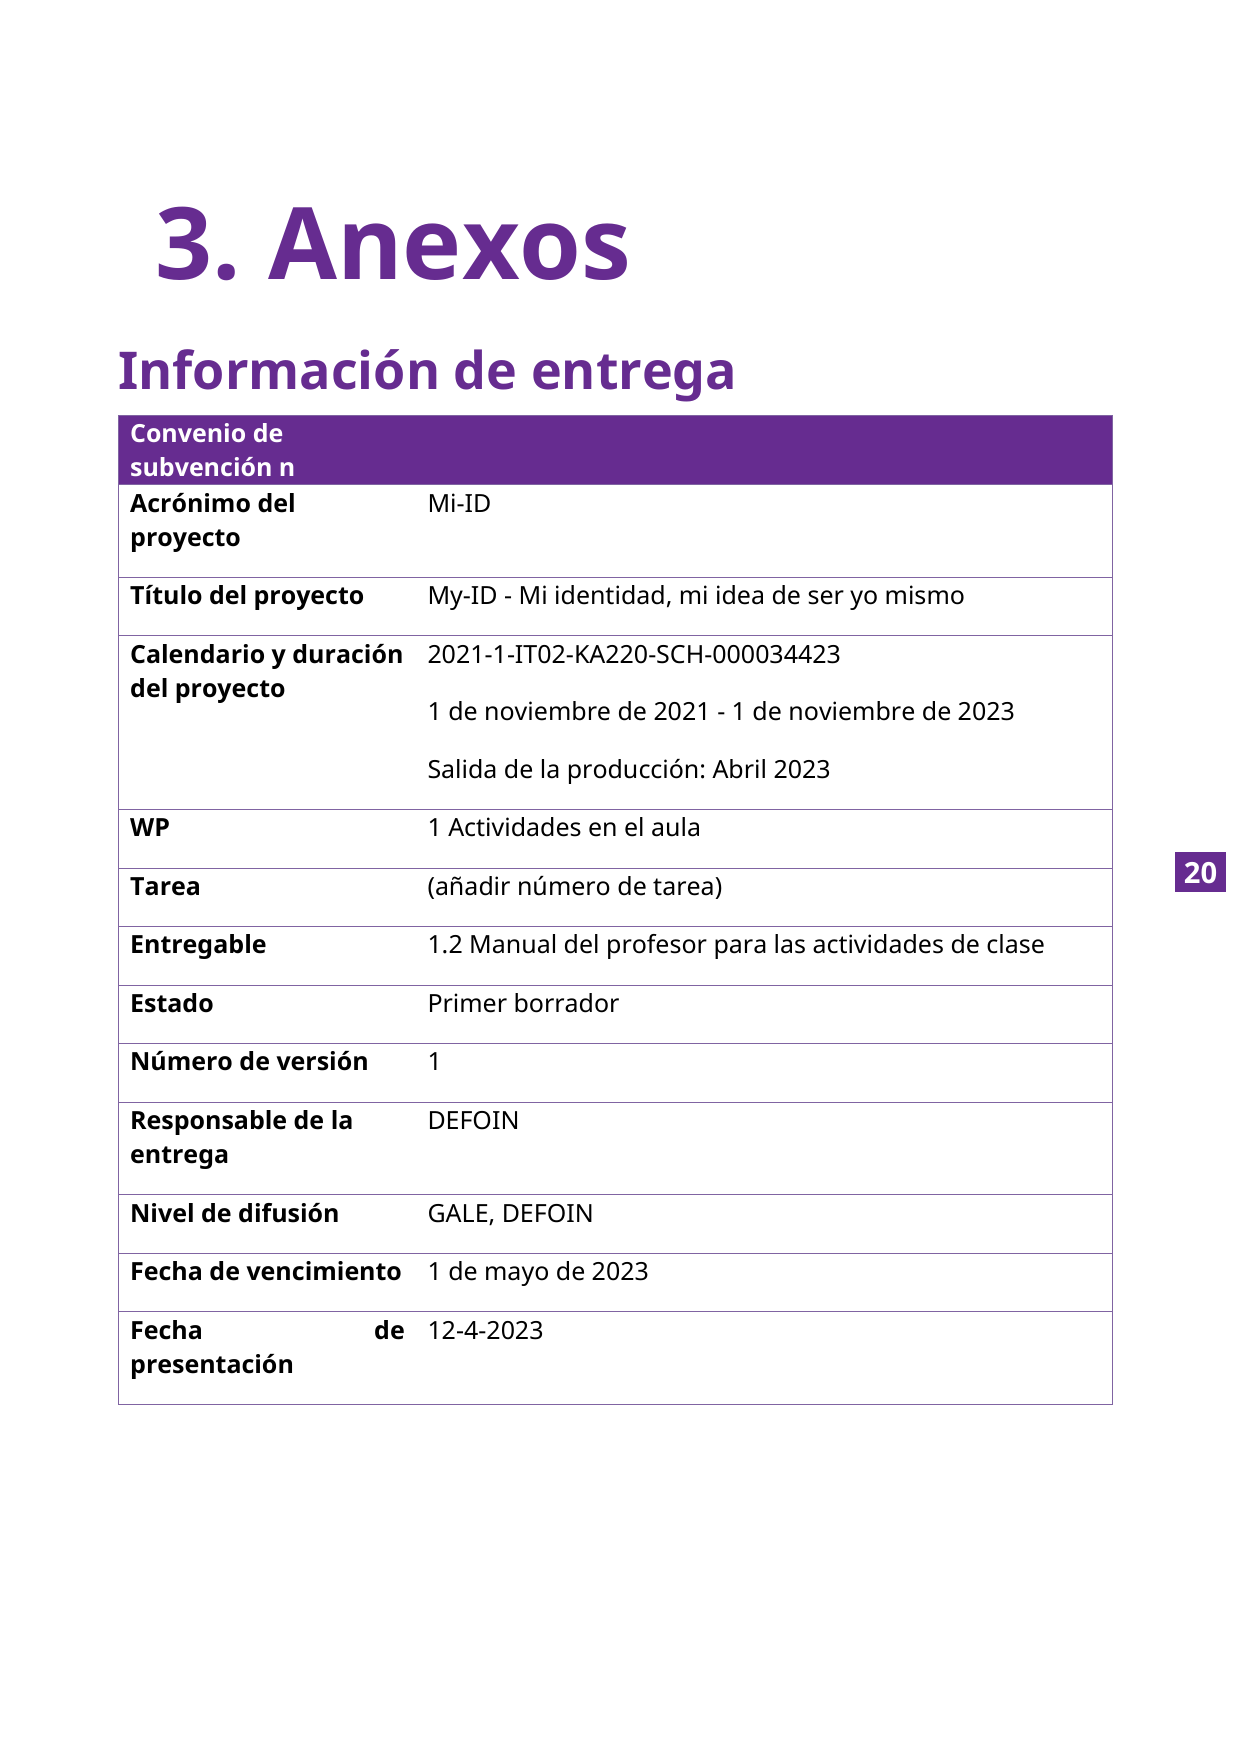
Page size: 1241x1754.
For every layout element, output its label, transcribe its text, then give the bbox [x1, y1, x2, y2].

table_cell 1 de mayo de 2023 [416, 1254, 1112, 1311]
table_cell Responsable de la entrega [119, 1103, 416, 1194]
table_cell Calendario y duración del proyecto [119, 636, 416, 809]
table_cell Entregable [119, 927, 416, 984]
table_cell 12-4-2023 [416, 1312, 1112, 1404]
table_cell (añadir número de tarea) [416, 869, 1112, 926]
table_cell Estado [119, 986, 416, 1043]
table_cell Fecha de vencimiento [119, 1254, 416, 1311]
table_cell Nivel de difusión [119, 1195, 416, 1253]
table_cell Título del proyecto [119, 578, 416, 635]
table_cell Tarea [119, 869, 416, 926]
table_cell GALE, DEFOIN [416, 1195, 1112, 1253]
table_cell Primer borrador [416, 986, 1112, 1043]
table_cell Acrónimo del proyecto [119, 485, 416, 577]
table_cell 1 [416, 1044, 1112, 1102]
table_cell 2021-1-IT02-KA220-SCH-000034423 1 de noviembre de 2021 - 1 de noviembre de 2023 Salida de la producción: Abril 2023 [416, 636, 1112, 809]
table_cell WP [119, 810, 416, 867]
table_cell 1 Actividades en el aula [416, 810, 1112, 867]
table_cell 1.2 Manual del profesor para las actividades de clase [416, 927, 1112, 984]
subtitle Anexos [156, 173, 1122, 309]
subtitle Información de entrega [118, 333, 1122, 404]
table_header [416, 416, 1112, 484]
table_header Convenio de subvención n [119, 416, 416, 484]
table_cell My-ID - Mi identidad, mi idea de ser yo mismo [416, 578, 1112, 635]
table_cell DEFOIN [416, 1103, 1112, 1194]
table_cell Fecha de presentación [119, 1312, 416, 1404]
table_cell Número de versión [119, 1044, 416, 1102]
table_cell Mi-ID [416, 485, 1112, 577]
